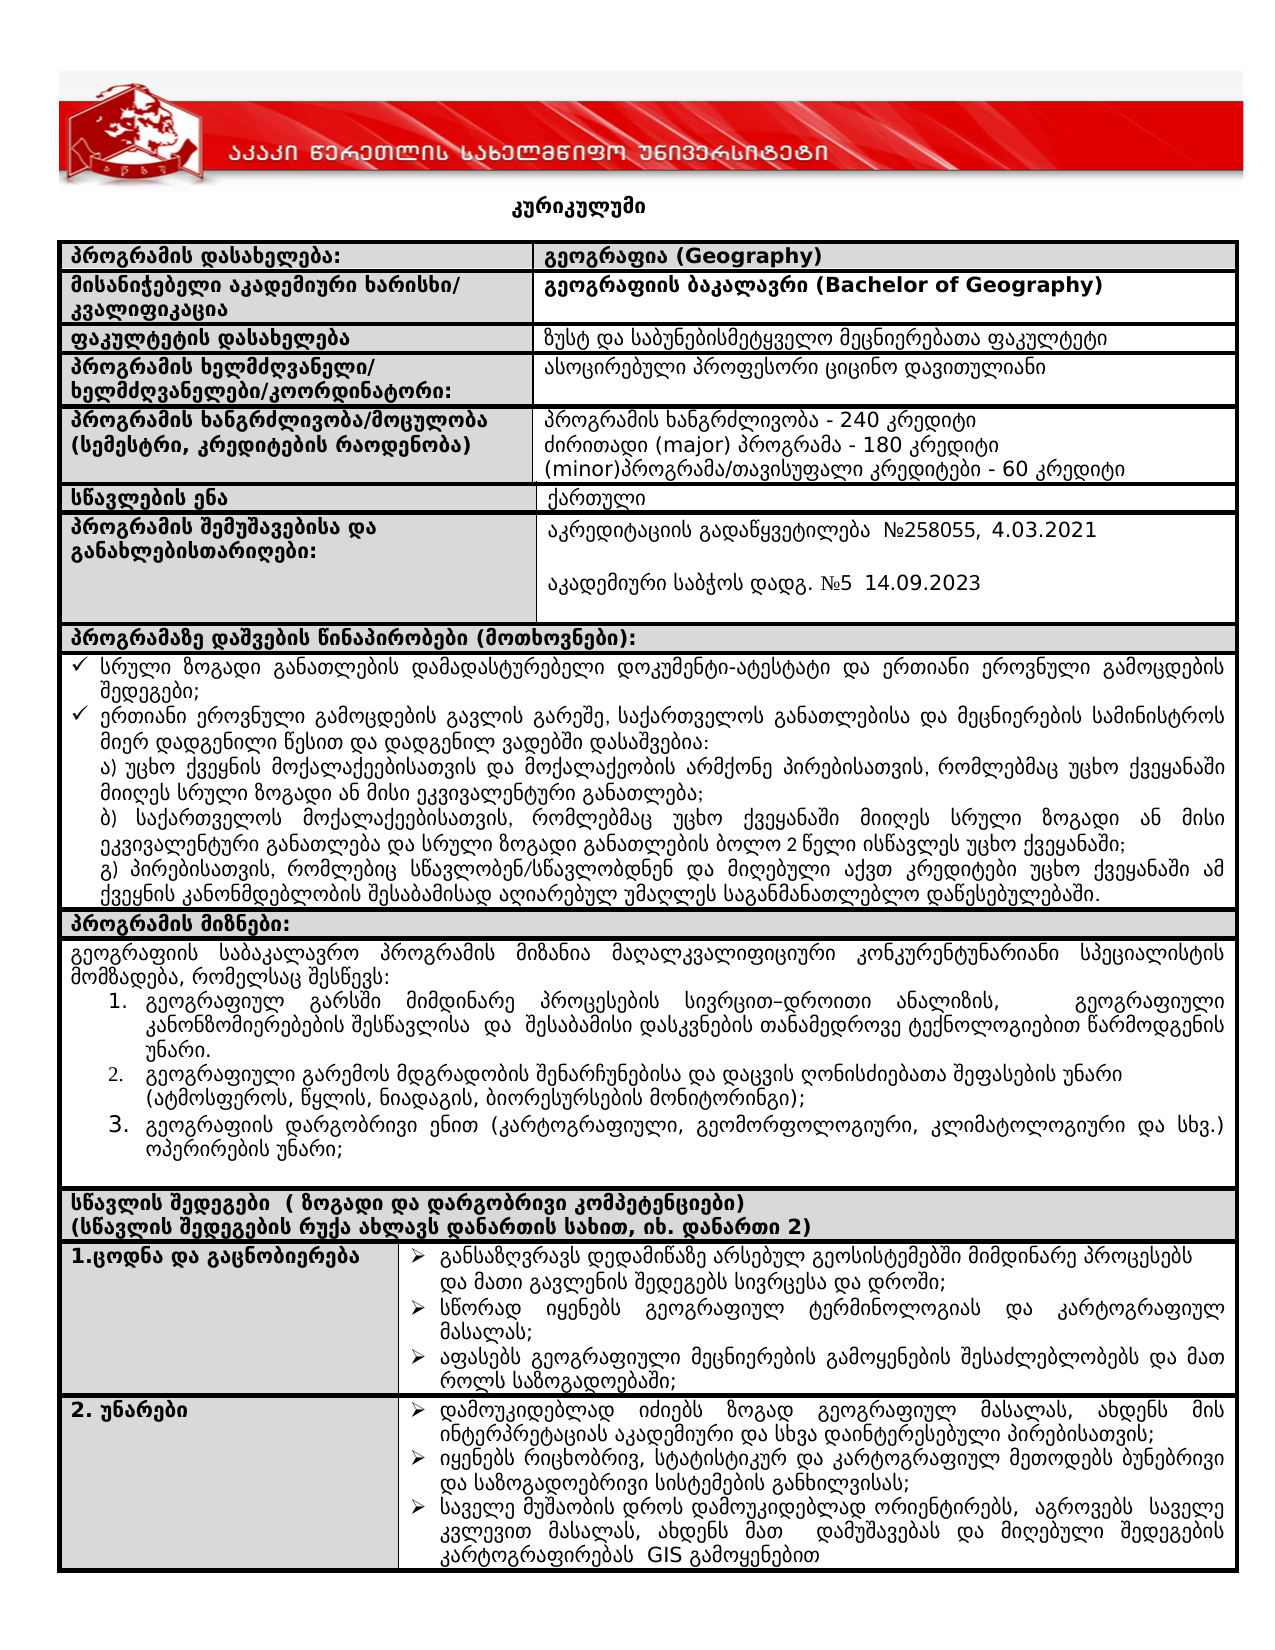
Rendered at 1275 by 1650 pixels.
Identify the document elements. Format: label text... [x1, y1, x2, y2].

table_cell ასოცირებული პროფესორი ციცინო დავითულიანი [534, 355, 1235, 404]
table_cell პროგრამის ხანგრძლივობა/მოცულობა (სემესტრი, კრედიტების რაოდენობა) [62, 409, 532, 481]
table_cell პროგრამის ხელმძღვანელი/ ხელმძღვანელები/კოორდინატორი: [62, 355, 532, 404]
text კურიკულუმი [59, 194, 1098, 219]
table_cell პროგრამის მიზნები: [62, 912, 1235, 936]
picture [59, 71, 1244, 193]
table_cell გეოგრაფიის საბაკალავრო პროგრამის მიზანია მაღალკვალიფიციური კონკურენტუნარიანი სპეციალისტის მომზადება, რომელსაც შესწევს: გეოგრაფიულ გარსში მიმდინარე პროცესების სივრცით–დროითი ანალიზის, გეოგრაფიული კანონზომიერებების შესწავლისა და შესაბამისი დასკვნების თანამედროვე ტექნოლოგიებით წარმოდგენის უნარი. გეოგრაფიული გარემოს მდგრადობის შენარჩუნებისა და დაცვის ღონისძიებათა შეფასების უნარი (ატმოსფეროს, წყლის, ნიადაგის, ბიორესურსების მონიტორინგი); გეოგრაფიის დარგობრივი ენით (კარტოგრაფიული, გეომორფოლოგიური, კლიმატოლოგიური და სხვ.) ოპერირების უნარი; [62, 941, 1235, 1186]
table_cell მისანიჭებელი აკადემიური ხარისხი/ კვალიფიკაცია [62, 273, 532, 322]
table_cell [399, 1398, 1235, 1568]
table_cell აკრედიტაციის გადაწყვეტილება №258055, 4.03.2021 აკადემიური საბჭოს დადგ. №5 14.09.2023 [537, 515, 1235, 622]
table_cell სწავლების ენა [62, 486, 536, 510]
table_cell ფაკულტეტის დასახელება [62, 326, 532, 351]
table_cell პროგრამის ხანგრძლივობა - 240 კრედიტი ძირითადი (major) პროგრამა - 180 კრედიტი (minor)პროგრამა/თავისუფალი კრედიტები - 60 კრედიტი [533, 409, 1235, 481]
table_cell ზუსტ და საბუნებისმეტყველო მეცნიერებათა ფაკულტეტი [534, 326, 1235, 351]
table_header პროგრამის დასახელება: [62, 244, 532, 268]
table_cell გეოგრაფიის ბაკალავრი (Bachelor of Geography) [534, 273, 1235, 322]
table_cell 1.ცოდნა და გაცნობიერება [62, 1244, 398, 1393]
table_cell ქართული [537, 486, 1235, 510]
table_cell სწავლის შედეგები ( ზოგადი და დარგობრივი კომპეტენციები) (სწავლის შედეგების რუქა ახლავს დანართის სახით, იხ. დანართი 2) [62, 1191, 1235, 1239]
table_cell პროგრამაზე დაშვების წინაპირობები (მოთხოვნები): [62, 626, 1235, 651]
table_cell სრული ზოგადი განათლების დამადასტურებელი დოკუმენტი-ატესტატი და ერთიანი ეროვნული გამოცდების შედეგები; ერთიანი ეროვნული გამოცდების გავლის გარეშე, საქართველოს განათლებისა და მეცნიერების სამინისტროს მიერ დადგენილი წესით და დადგენილ ვადებში დასაშვებია: ა) უცხო ქვეყნის მოქალაქეებისათვის და მოქალაქეობის არმქონე პირებისათვის, რომლებმაც უცხო ქვეყანაში მიიღეს სრული ზოგადი ან მისი ეკვივალენტური განათლება; ბ) საქართველოს მოქალაქეებისათვის, რომლებმაც უცხო ქვეყანაში მიიღეს სრული ზოგადი ან მისი ეკვივალენტური განათლება და სრული ზოგადი განათლების ბოლო 2 წელი ისწავლეს უცხო ქვეყანაში; გ) პირებისათვის, რომლებიც სწავლობენ/სწავლობდნენ და მიღებული აქვთ კრედიტები უცხო ქვეყანაში ამ ქვეყნის კანონმდებლობის შესაბამისად აღიარებულ უმაღლეს საგანმანათლებლო დაწესებულებაში. [62, 655, 1235, 907]
table_cell პროგრამის შემუშავებისა და განახლებისთარიღები: [62, 515, 536, 622]
table_cell 2. უნარები [62, 1398, 398, 1568]
table_header გეოგრაფია (Geography) [534, 244, 1235, 268]
table_cell განსაზღვრავს დედამიწაზე არსებულ გეოსისტემებში მიმდინარე პროცესებს და მათი გავლენის შედეგებს სივრცესა და დროში; სწორად იყენებს გეოგრაფიულ ტერმინოლოგიას და კარტოგრაფიულ მასალას; აფასებს გეოგრაფიული მეცნიერების გამოყენების შესაძლებლობებს და მათ როლს საზოგადოებაში; [399, 1244, 1235, 1393]
